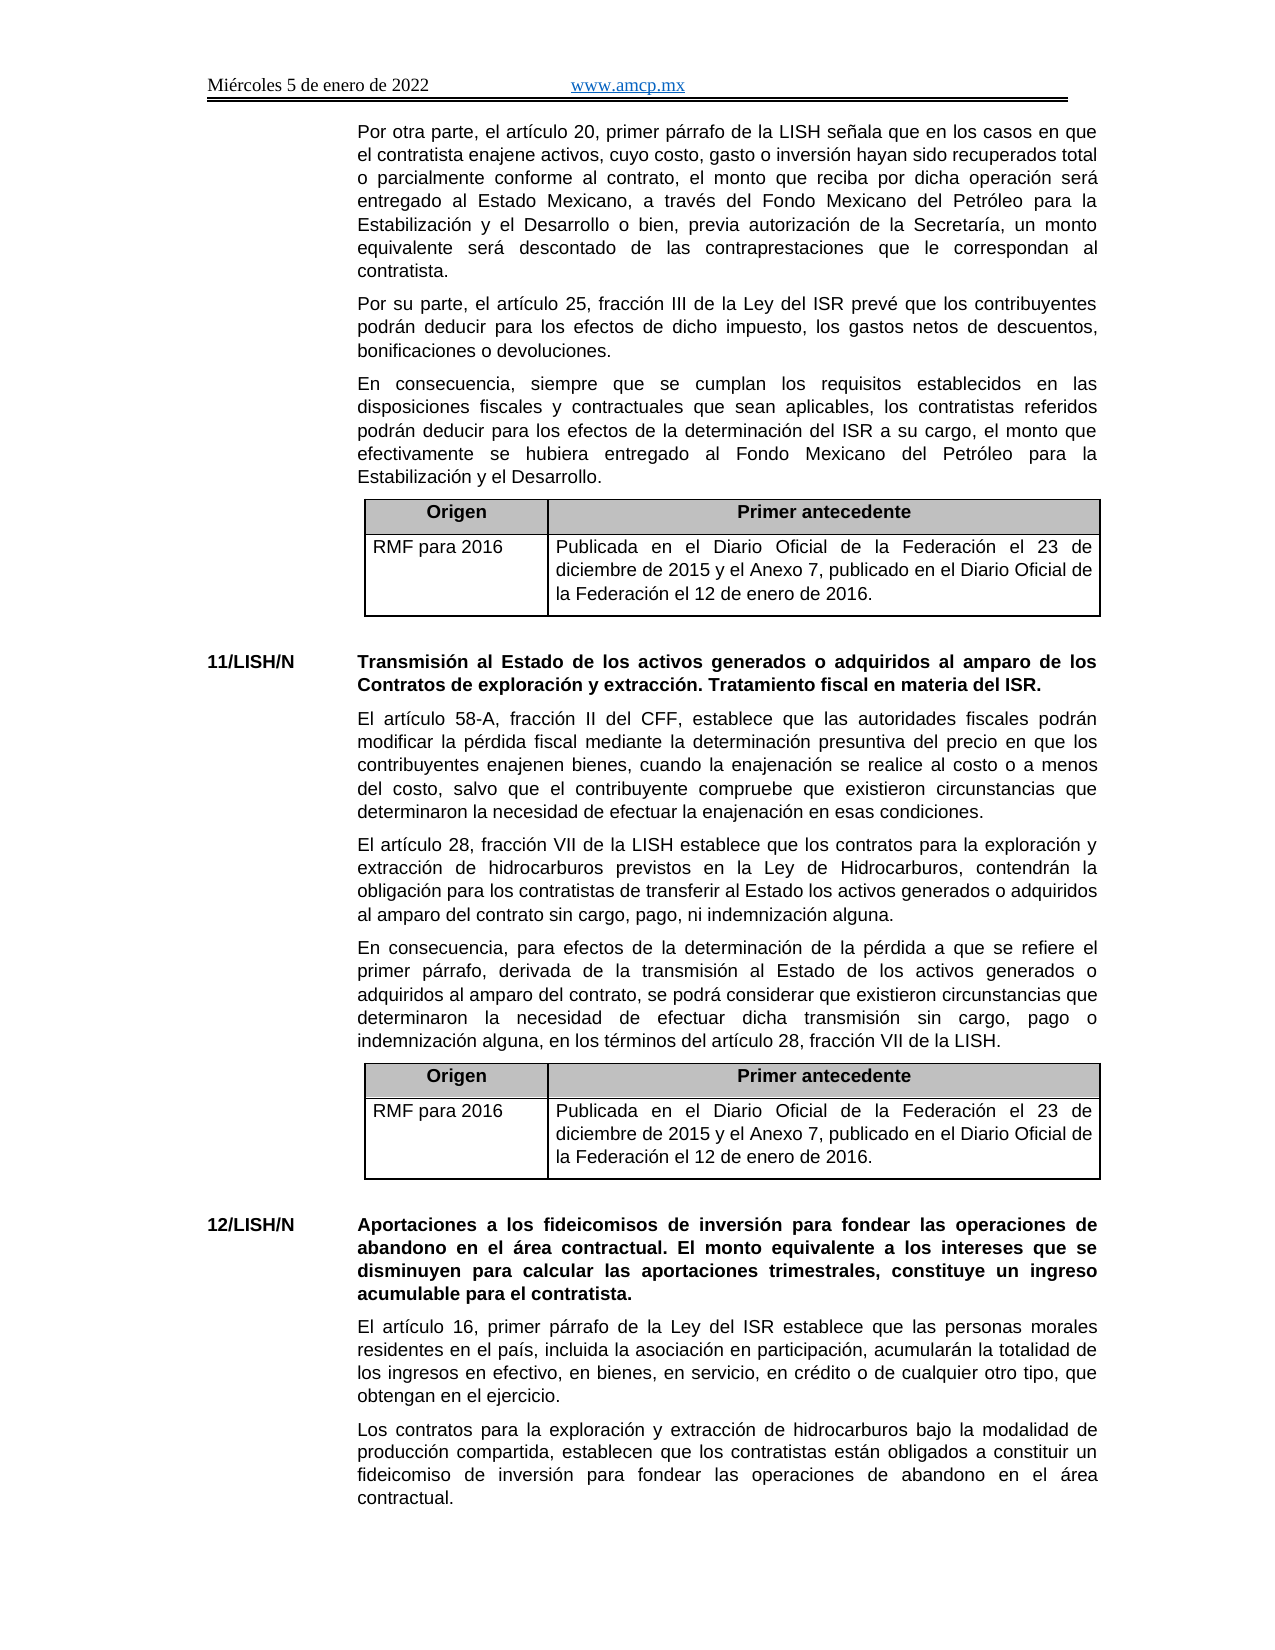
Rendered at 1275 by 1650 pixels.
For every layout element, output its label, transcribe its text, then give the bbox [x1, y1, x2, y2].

table_header Primer antecedente [549, 500, 1099, 534]
text En consecuencia, siempre que se cumplan los requisitos establecidos en las disposiciones fiscales y contractuales que sean aplicables, los contratistas referidos podrán deducir para los efectos de la determinación del ISR a su cargo, el monto que efectivamente se hubiera entregado al Fondo Mexicano del Petróleo para la Estabilización y el Desarrollo. [207, 372, 1098, 488]
text Por su parte, el artículo 25, fracción III de la Ley del ISR prevé que los contribuyentes podrán deducir para los efectos de dicho impuesto, los gastos netos de descuentos, bonificaciones o devoluciones. [207, 292, 1098, 362]
text En consecuencia, para efectos de la determinación de la pérdida a que se refiere el primer párrafo, derivada de la transmisión al Estado de los activos generados o adquiridos al amparo del contrato, se podrá considerar que existieron circunstancias que determinaron la necesidad de efectuar dicha transmisión sin cargo, pago o indemnización alguna, en los términos del artículo 28, fracción VII de la LISH. [207, 936, 1098, 1052]
table_cell RMF para 2016 [366, 1099, 547, 1178]
table_header Primer antecedente [549, 1064, 1099, 1097]
text Por otra parte, el artículo 20, primer párrafo de la LISH señala que en los casos en que el contratista enajene activos, cuyo costo, gasto o inversión hayan sido recuperados total o parcialmente conforme al contrato, el monto que reciba por dicha operación será entregado al Estado Mexicano, a través del Fondo Mexicano del Petróleo para la Estabilización y el Desarrollo o bien, previa autorización de la Secretaría, un monto equivalente será descontado de las contraprestaciones que le correspondan al contratista. [207, 120, 1098, 282]
text 12/LISH/N Aportaciones a los fideicomisos de inversión para fondear las operaciones de abandono en el área contractual. El monto equivalente a los intereses que se disminuyen para calcular las aportaciones trimestrales, constituye un ingreso acumulable para el contratista. [207, 1213, 1098, 1305]
table_cell RMF para 2016 [366, 535, 547, 615]
text El artículo 58-A, fracción II del CFF, establece que las autoridades fiscales podrán modificar la pérdida fiscal mediante la determinación presuntiva del precio en que los contribuyentes enajenen bienes, cuando la enajenación se realice al costo o a menos del costo, salvo que el contribuyente compruebe que existieron circunstancias que determinaron la necesidad de efectuar la enajenación en esas condiciones. [207, 707, 1098, 823]
text El artículo 28, fracción VII de la LISH establece que los contratos para la exploración y extracción de hidrocarburos previstos en la Ley de Hidrocarburos, contendrán la obligación para los contratistas de transferir al Estado los activos generados o adquiridos al amparo del contrato sin cargo, pago, ni indemnización alguna. [207, 833, 1098, 926]
table_header Origen [366, 500, 547, 534]
text Los contratos para la exploración y extracción de hidrocarburos bajo la modalidad de producción compartida, establecen que los contratistas están obligados a constituir un fideicomiso de inversión para fondear las operaciones de abandono en el área contractual. [207, 1418, 1098, 1509]
text 11/LISH/N Transmisión al Estado de los activos generados o adquiridos al amparo de los Contratos de exploración y extracción. Tratamiento fiscal en materia del ISR. [207, 650, 1098, 697]
text El artículo 16, primer párrafo de la Ley del ISR establece que las personas morales residentes en el país, incluida la asociación en participación, acumularán la totalidad de los ingresos en efectivo, en bienes, en servicio, en crédito o de cualquier otro tipo, que obtengan en el ejercicio. [207, 1315, 1098, 1407]
table_header Origen [366, 1064, 547, 1097]
